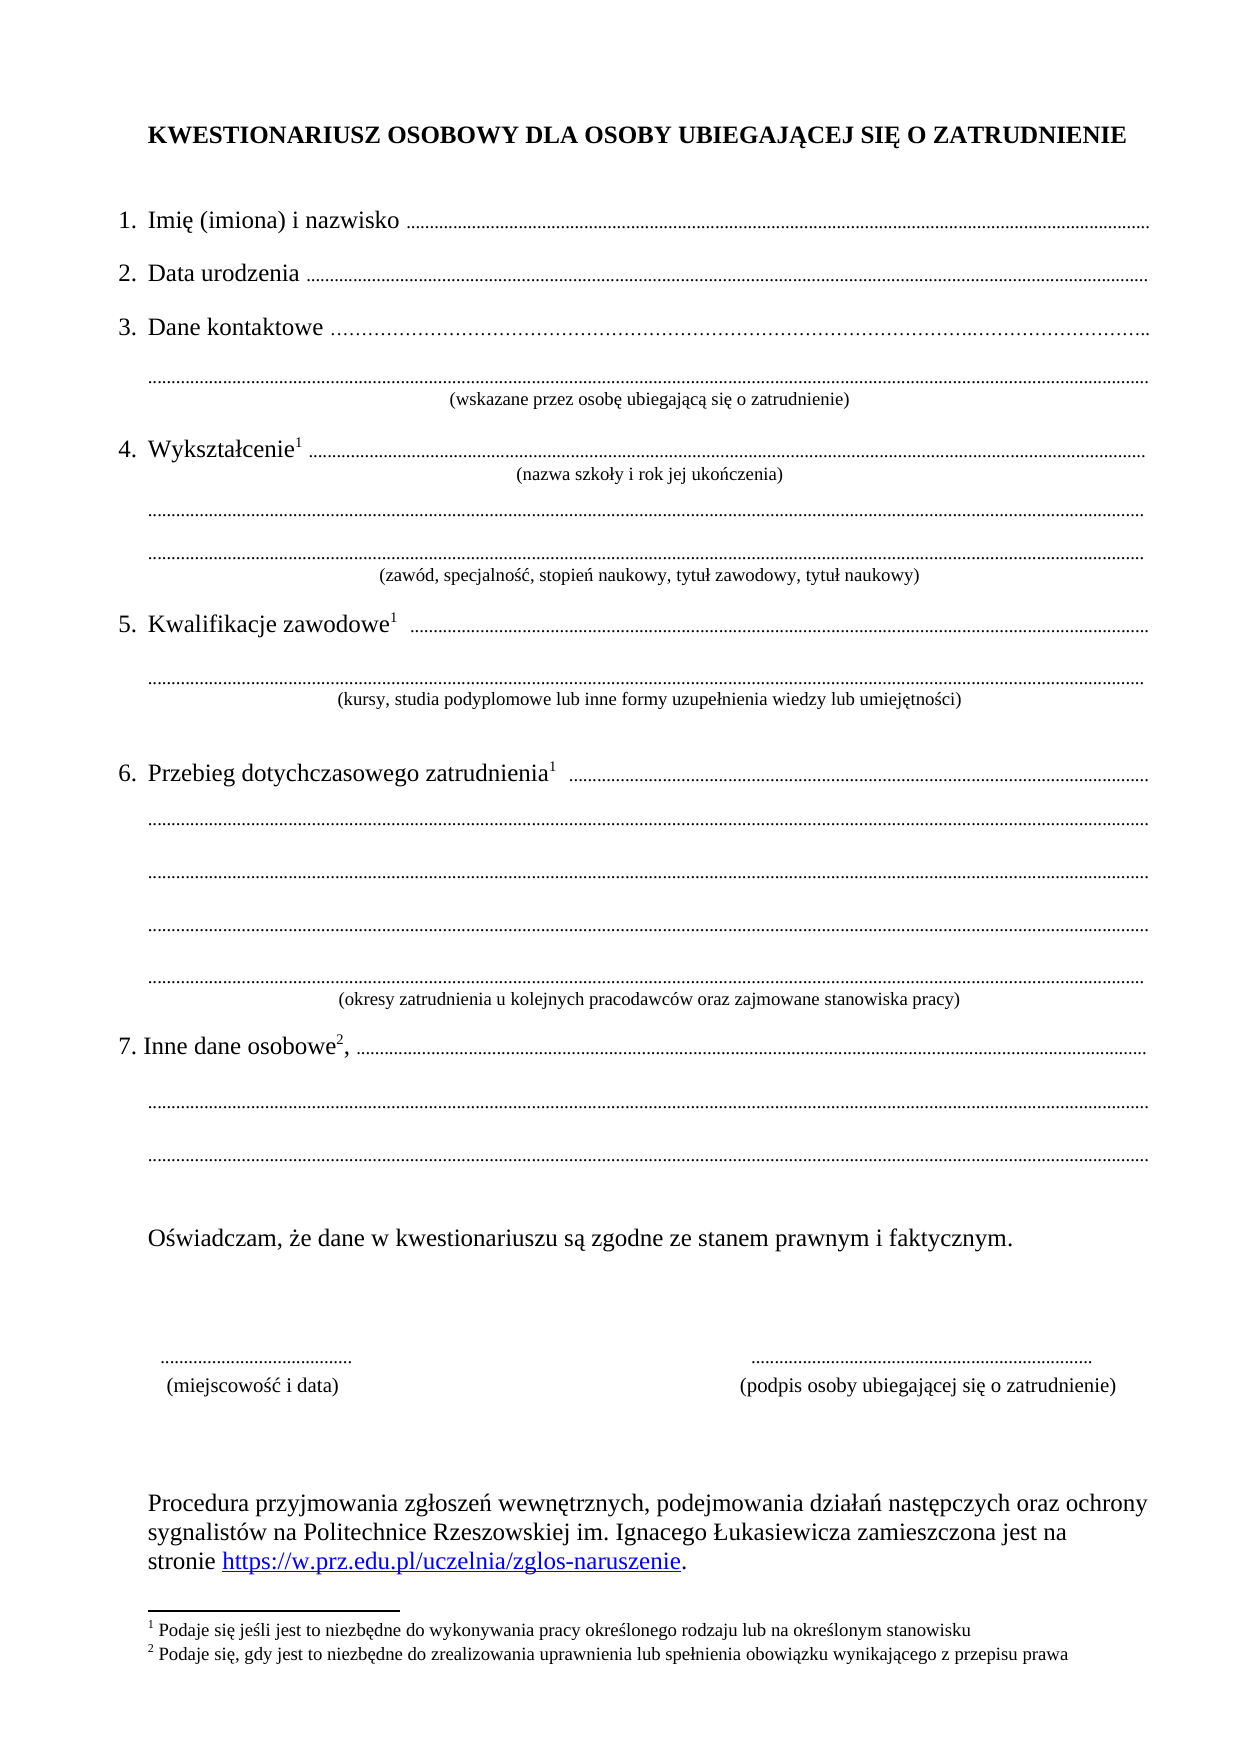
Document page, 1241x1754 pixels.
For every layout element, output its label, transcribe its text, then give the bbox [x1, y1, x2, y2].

text (nazwa szkoły i rok jej ukończenia) [148, 463, 1152, 484]
text ...................................................................................................................................................................................................................... [148, 882, 1152, 935]
subtitle KWESTIONARIUSZ OSOBOWY DLA OSOBY UBIEGAJĄCEJ SIĘ O ZATRUDNIENIE [148, 120, 1152, 148]
text ...................................................................................................................................................................................................................... [148, 1060, 1152, 1112]
text ...................................................................................................................................................................................................................... [148, 1112, 1152, 1165]
text (zawód, specjalność, stopień naukowy, tytuł zawodowy, tytuł naukowy) [148, 563, 1152, 585]
text ..................................................................................................................................................................................................................... [148, 935, 1152, 988]
text ......................................... ......................................................................... (miejscowość i data) (podpis osoby ubiegającej się o zatrudnienie) [148, 1311, 1152, 1457]
list Kwalifikacje zawodowe1 .............................................................................................................................................................. [118, 609, 1152, 638]
text ..................................................................................................................................................................................................................... [148, 667, 1152, 688]
list Data urodzenia .................................................................................................................................................................................... [118, 258, 1152, 287]
text Oświadczam, że dane w kwestionariuszu są zgodne ze stanem prawnym i faktycznym. [148, 1223, 1152, 1251]
text 7. Inne dane osobowe, ......................................................................................................................................................................... [118, 1031, 1152, 1060]
text ...................................................................................................................................................................................................................... [148, 808, 1152, 830]
text (wskazane przez osobę ubiegającą się o zatrudnienie) [148, 387, 1152, 409]
list Wykształcenie ................................................................................................................................................................................... [118, 434, 1152, 463]
text (kursy, studia podyplomowe lub inne formy uzupełnienia wiedzy lub umiejętności) [148, 688, 1152, 710]
text ...................................................................................................................................................................................................................... [148, 366, 1152, 387]
text ..................................................................................................................................................................................................................... [148, 542, 1152, 563]
text Procedura przyjmowania zgłoszeń wewnętrznych, podejmowania działań następczych oraz ochrony sygnalistów na Politechnice Rzeszowskiej im. Ignacego Łukasiewicza zamieszczona jest na stronie https://w.prz.edu.pl/uczelnia/zglos-naruszenie. [148, 1488, 1152, 1575]
list Przebieg dotychczasowego zatrudnienia1 ............................................................................................................................ [118, 758, 1152, 787]
list Imię (imiona) i nazwisko ............................................................................................................................................................... [118, 205, 1152, 233]
list Dane kontaktowe ………………………………………………………………………………………….……………………….. [118, 312, 1152, 341]
text ...................................................................................................................................................................................................................... [148, 830, 1152, 882]
text (okresy zatrudnienia u kolejnych pracodawców oraz zajmowane stanowiska pracy) [148, 988, 1152, 1009]
text ..................................................................................................................................................................................................................... [148, 499, 1152, 520]
